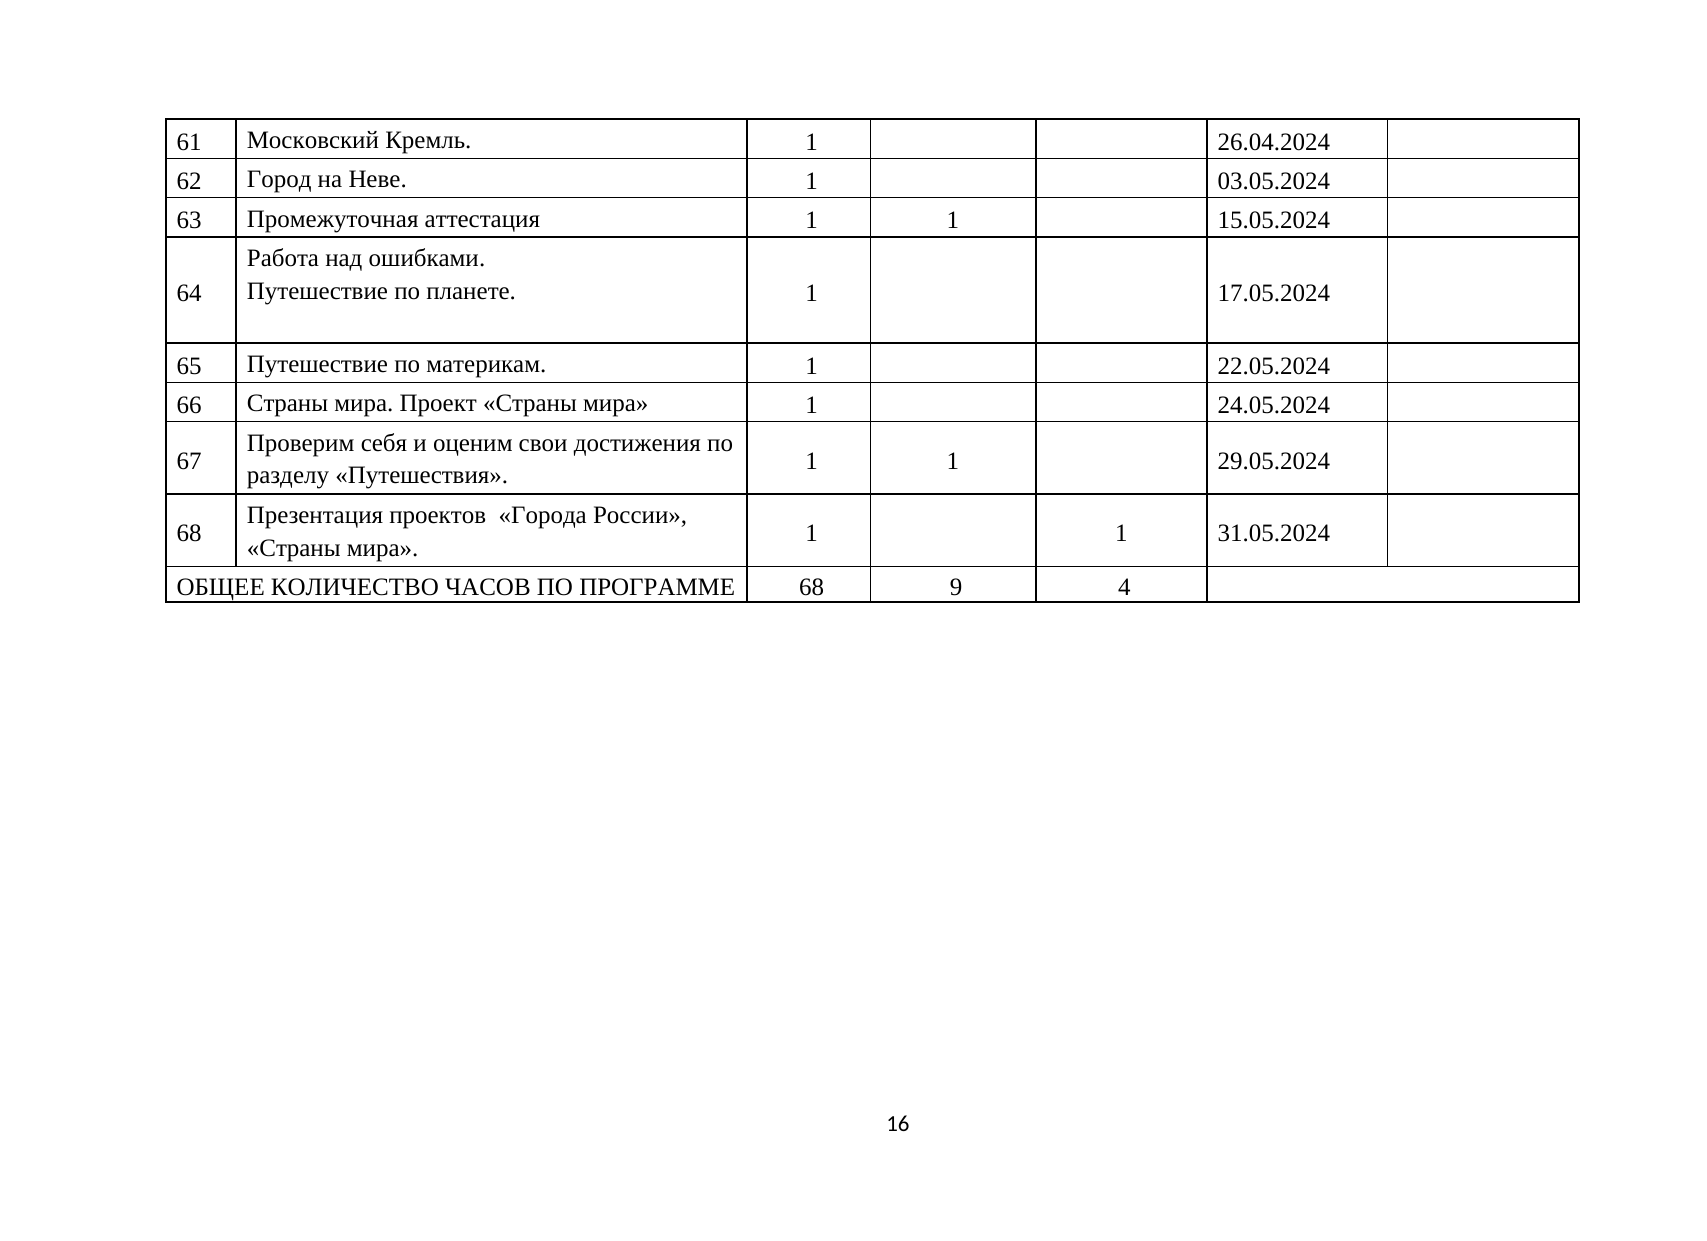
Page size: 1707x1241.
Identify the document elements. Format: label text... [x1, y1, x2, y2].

table_cell 65 [167, 344, 235, 381]
table_cell Путешествие по материкам. [237, 344, 746, 381]
table_cell 22.05.2024 [1208, 344, 1387, 381]
table_cell 67 [167, 422, 235, 493]
table_cell [1037, 198, 1206, 236]
table_cell [871, 120, 1035, 157]
table_cell 63 [167, 198, 235, 236]
table_cell [1037, 383, 1206, 421]
table_cell 03.05.2024 [1208, 159, 1387, 197]
table_cell Город на Неве. [237, 159, 746, 197]
table_cell [1388, 198, 1578, 236]
table_cell [871, 159, 1035, 197]
table_cell 1 [871, 422, 1035, 493]
table_cell [1388, 159, 1578, 197]
table_cell [1388, 495, 1578, 566]
table_cell 66 [167, 383, 235, 421]
table_cell [871, 238, 1035, 342]
table_cell 1 [1037, 495, 1206, 566]
table_cell 64 [167, 238, 235, 342]
table_cell 1 [748, 238, 870, 342]
table_cell 62 [167, 159, 235, 197]
table_cell Московский Кремль. [237, 120, 746, 157]
table_cell [1037, 120, 1206, 157]
table_cell 1 [748, 198, 870, 236]
table_cell 1 [871, 198, 1035, 236]
table_cell 17.05.2024 [1208, 238, 1387, 342]
table_cell Промежуточная аттестация [237, 198, 746, 236]
table_cell 4 [1037, 567, 1206, 601]
table_cell [1388, 120, 1578, 157]
table_cell Страны мира. Проект «Страны мира» [237, 383, 746, 421]
table_cell 26.04.2024 [1208, 120, 1387, 157]
table_cell 1 [748, 495, 870, 566]
table_cell Проверим себя и оценим свои достижения по разделу «Путешествия». [237, 422, 746, 493]
table_cell 1 [748, 422, 870, 493]
table_cell 31.05.2024 [1208, 495, 1387, 566]
table_cell [871, 383, 1035, 421]
table_cell 15.05.2024 [1208, 198, 1387, 236]
table_cell [1388, 344, 1578, 381]
table_cell [1037, 238, 1206, 342]
table_cell [871, 344, 1035, 381]
table_cell [1388, 238, 1578, 342]
table_cell Работа над ошибками. Путешествие по планете. [237, 238, 746, 342]
table_cell [1208, 567, 1578, 601]
table_cell 1 [748, 344, 870, 381]
table_cell [1037, 344, 1206, 381]
table_cell 9 [871, 567, 1035, 601]
table_cell 1 [748, 159, 870, 197]
table_cell 68 [748, 567, 870, 601]
table_cell [871, 495, 1035, 566]
table_cell [1037, 422, 1206, 493]
table_cell 1 [748, 120, 870, 157]
table_cell [1388, 383, 1578, 421]
table_cell 24.05.2024 [1208, 383, 1387, 421]
table_cell 61 [167, 120, 235, 157]
table_cell [1037, 159, 1206, 197]
table_cell Презентация проектов «Города России», «Страны мира». [237, 495, 746, 566]
table_cell 29.05.2024 [1208, 422, 1387, 493]
table_cell 68 [167, 495, 235, 566]
table_cell ОБЩЕЕ КОЛИЧЕСТВО ЧАСОВ ПО ПРОГРАММЕ [167, 567, 746, 601]
table_cell 1 [748, 383, 870, 421]
table_cell [1388, 422, 1578, 493]
